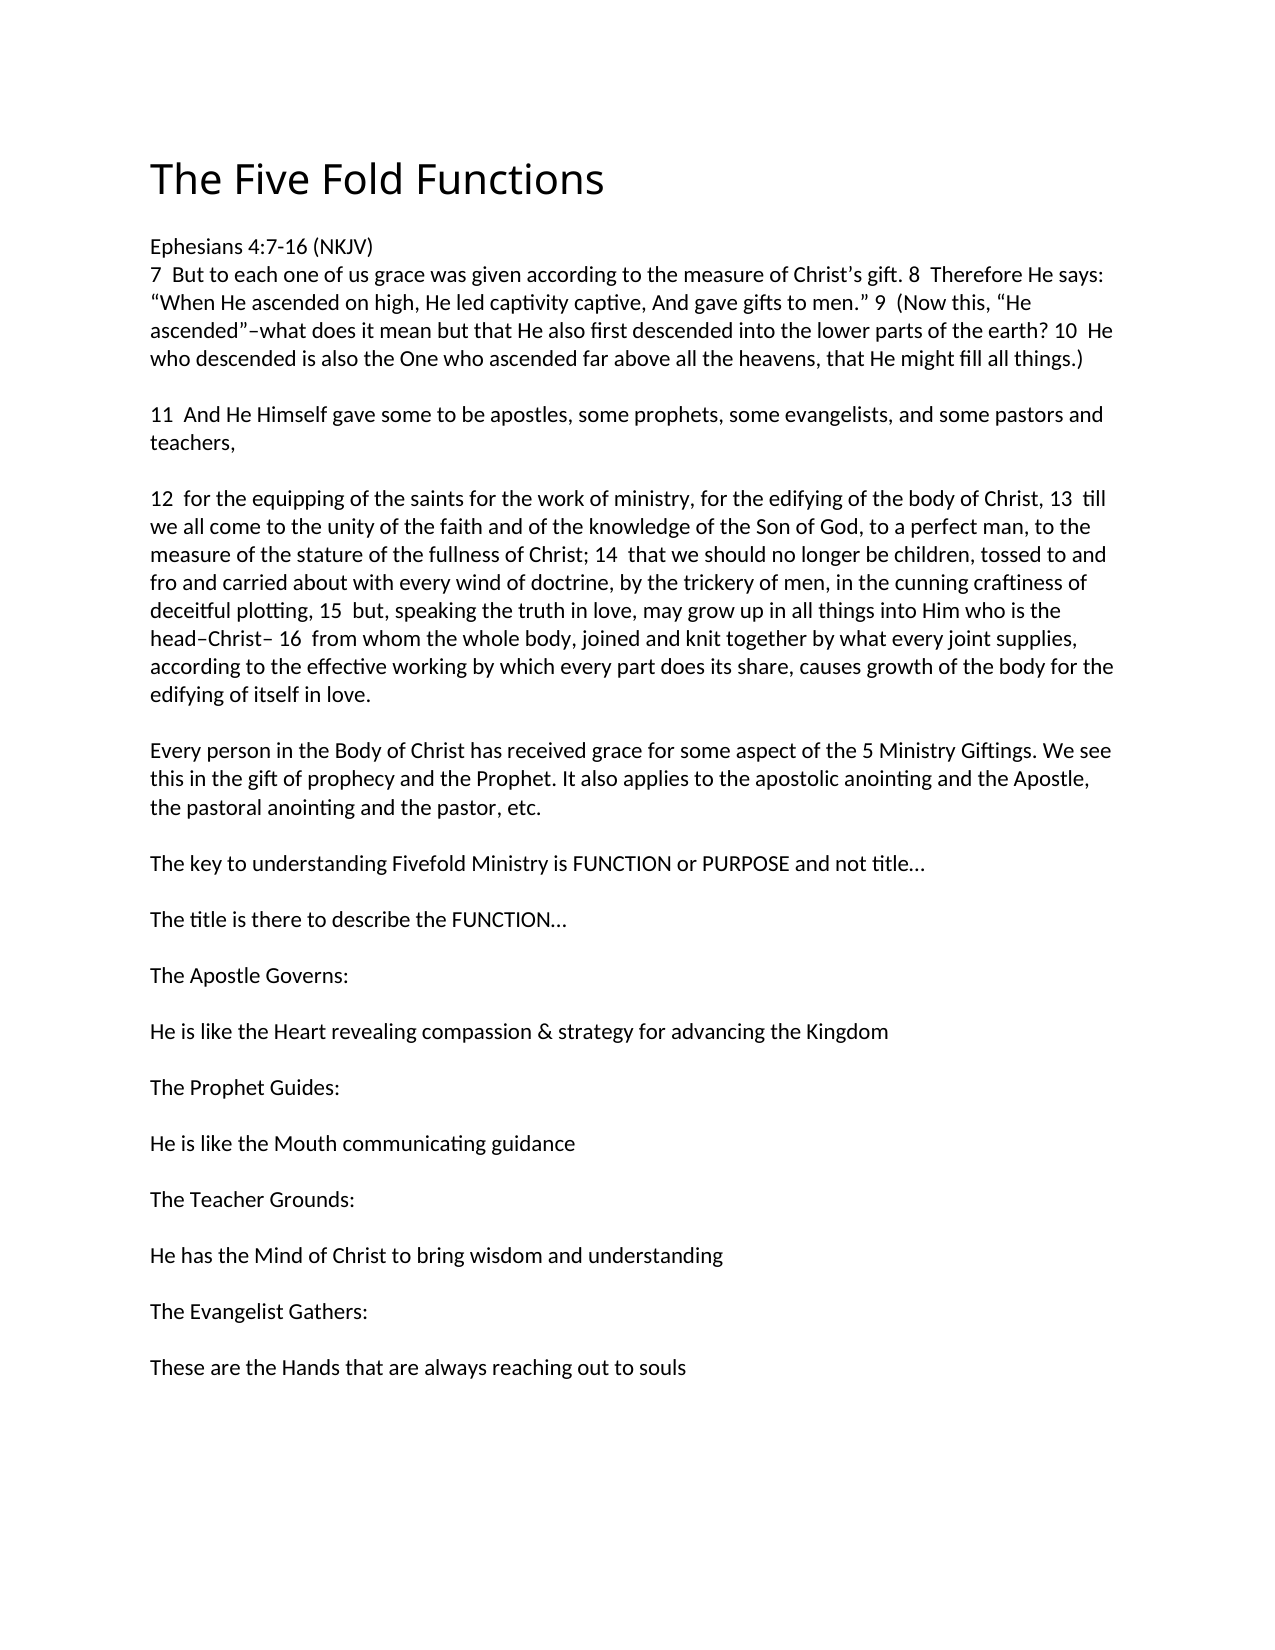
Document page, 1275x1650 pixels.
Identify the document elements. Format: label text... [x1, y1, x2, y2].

text He is like the Mouth communicating guidance [150, 1129, 1125, 1157]
text The title is there to describe the FUNCTION… [150, 905, 1125, 933]
text The key to understanding Fivefold Ministry is FUNCTION or PURPOSE and not title… [150, 849, 1125, 877]
text 12 for the equipping of the saints for the work of ministry, for the edifying of the body of Christ, 13 till we all come to the unity of the faith and of the knowledge of the Son of God, to a perfect man, to the measure of the stature of the fullness of Christ; 14 that we should no longer be children, tossed to and fro and carried about with every wind of doctrine, by the trickery of men, in the cunning craftiness of deceitful plotting, 15 but, speaking the truth in love, may grow up in all things into Him who is the head–Christ– 16 from whom the whole body, joined and knit together by what every joint supplies, according to the effective working by which every part does its share, causes growth of the body for the edifying of itself in love. [150, 484, 1125, 708]
text These are the Hands that are always reaching out to souls [150, 1353, 1125, 1381]
text The Apostle Governs: [150, 961, 1125, 989]
text He has the Mind of Christ to bring wisdom and understanding [150, 1241, 1125, 1269]
text 7 But to each one of us grace was given according to the measure of Christ’s gift. 8 Therefore He says: “When He ascended on high, He led captivity captive, And gave gifts to men.” 9 (Now this, “He ascended”–what does it mean but that He also first descended into the lower parts of the earth? 10 He who descended is also the One who ascended far above all the heavens, that He might fill all things.) [150, 260, 1125, 372]
text The Prophet Guides: [150, 1073, 1125, 1101]
text He is like the Heart revealing compassion & strategy for advancing the Kingdom [150, 1017, 1125, 1045]
text The Teacher Grounds: [150, 1185, 1125, 1213]
text 11 And He Himself gave some to be apostles, some prophets, some evangelists, and some pastors and teachers, [150, 400, 1125, 456]
text Every person in the Body of Christ has received grace for some aspect of the 5 Ministry Giftings. We see this in the gift of prophecy and the Prophet. It also applies to the apostolic anointing and the Apostle, the pastoral anointing and the pastor, etc. [150, 737, 1125, 821]
text The Five Fold Functions [150, 150, 1125, 207]
text Ephesians 4:7-16 (NKJV) [150, 232, 1125, 260]
text The Evangelist Gathers: [150, 1297, 1125, 1325]
